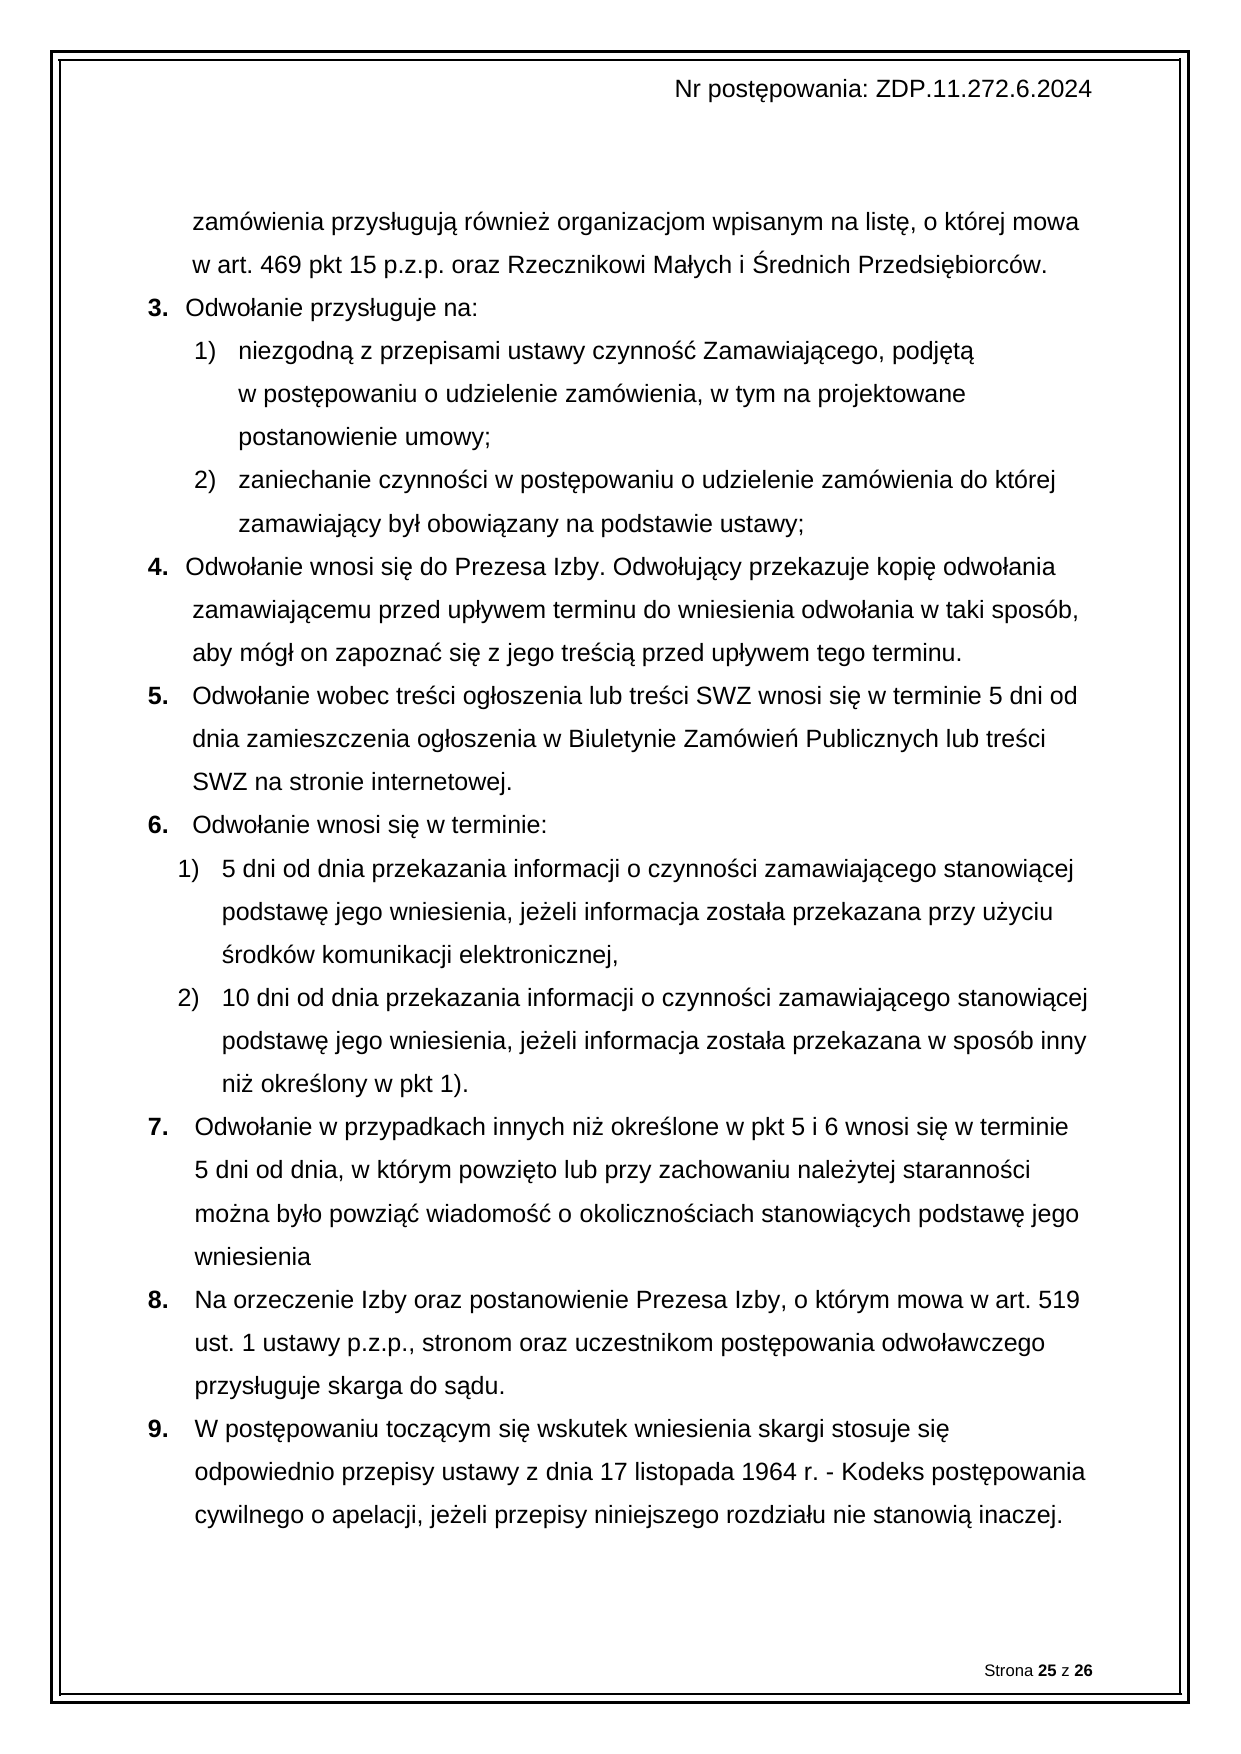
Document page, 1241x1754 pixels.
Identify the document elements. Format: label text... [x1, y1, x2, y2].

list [148, 207, 1092, 279]
text 7. Odwołanie w przypadkach innych niż określone w pkt 5 i 6 wnosi się w terminie 5 dni od dnia, w którym powzięto lub przy zachowaniu należytej staranności można było powziąć wiadomość o okolicznościach stanowiących podstawę jego wniesienia [148, 1112, 1092, 1271]
list W postępowaniu toczącym się wskutek wniesienia skargi stosuje się odpowiednio przepisy ustawy z dnia 17 listopada 1964 r. - Kodeks postępowania cywilnego o apelacji, jeżeli przepisy niniejszego rozdziału nie stanowią inaczej. [148, 1414, 1092, 1529]
text 1) 5 dni od dnia przekazania informacji o czynności zamawiającego stanowiącej podstawę jego wniesienia, jeżeli informacja została przekazana przy użyciu środków komunikacji elektronicznej, [177, 854, 1092, 969]
text 5. Odwołanie wobec treści ogłoszenia lub treści SWZ wnosi się w terminie 5 dni od dnia zamieszczenia ogłoszenia w Biuletynie Zamówień Publicznych lub treści SWZ na stronie internetowej. [148, 681, 1092, 796]
text 2) 10 dni od dnia przekazania informacji o czynności zamawiającego stanowiącej podstawę jego wniesienia, jeżeli informacja została przekazana w sposób inny niż określony w pkt 1). [177, 983, 1092, 1098]
list Odwołanie przysługuje na: [148, 293, 1092, 322]
list Odwołanie wnosi się do Prezesa Izby. Odwołujący przekazuje kopię odwołania zamawiającemu przed upływem terminu do wniesienia odwołania w taki sposób, aby mógł on zapoznać się z jego treścią przed upływem tego terminu. [148, 552, 1092, 667]
list Na orzeczenie Izby oraz postanowienie Prezesa Izby, o którym mowa w art. 519 ust. 1 ustawy p.z.p., stronom oraz uczestnikom postępowania odwoławczego przysługuje skarga do sądu. [148, 1285, 1092, 1400]
text 6. Odwołanie wnosi się w terminie: [148, 811, 1092, 839]
text 2) zaniechanie czynności w postępowaniu o udzielenie zamówienia do której zamawiający był obowiązany na podstawie ustawy; [194, 466, 1092, 537]
text 1) niezgodną z przepisami ustawy czynność Zamawiającego, podjętą w postępowaniu o udzielenie zamówienia, w tym na projektowane postanowienie umowy; [194, 336, 1092, 451]
